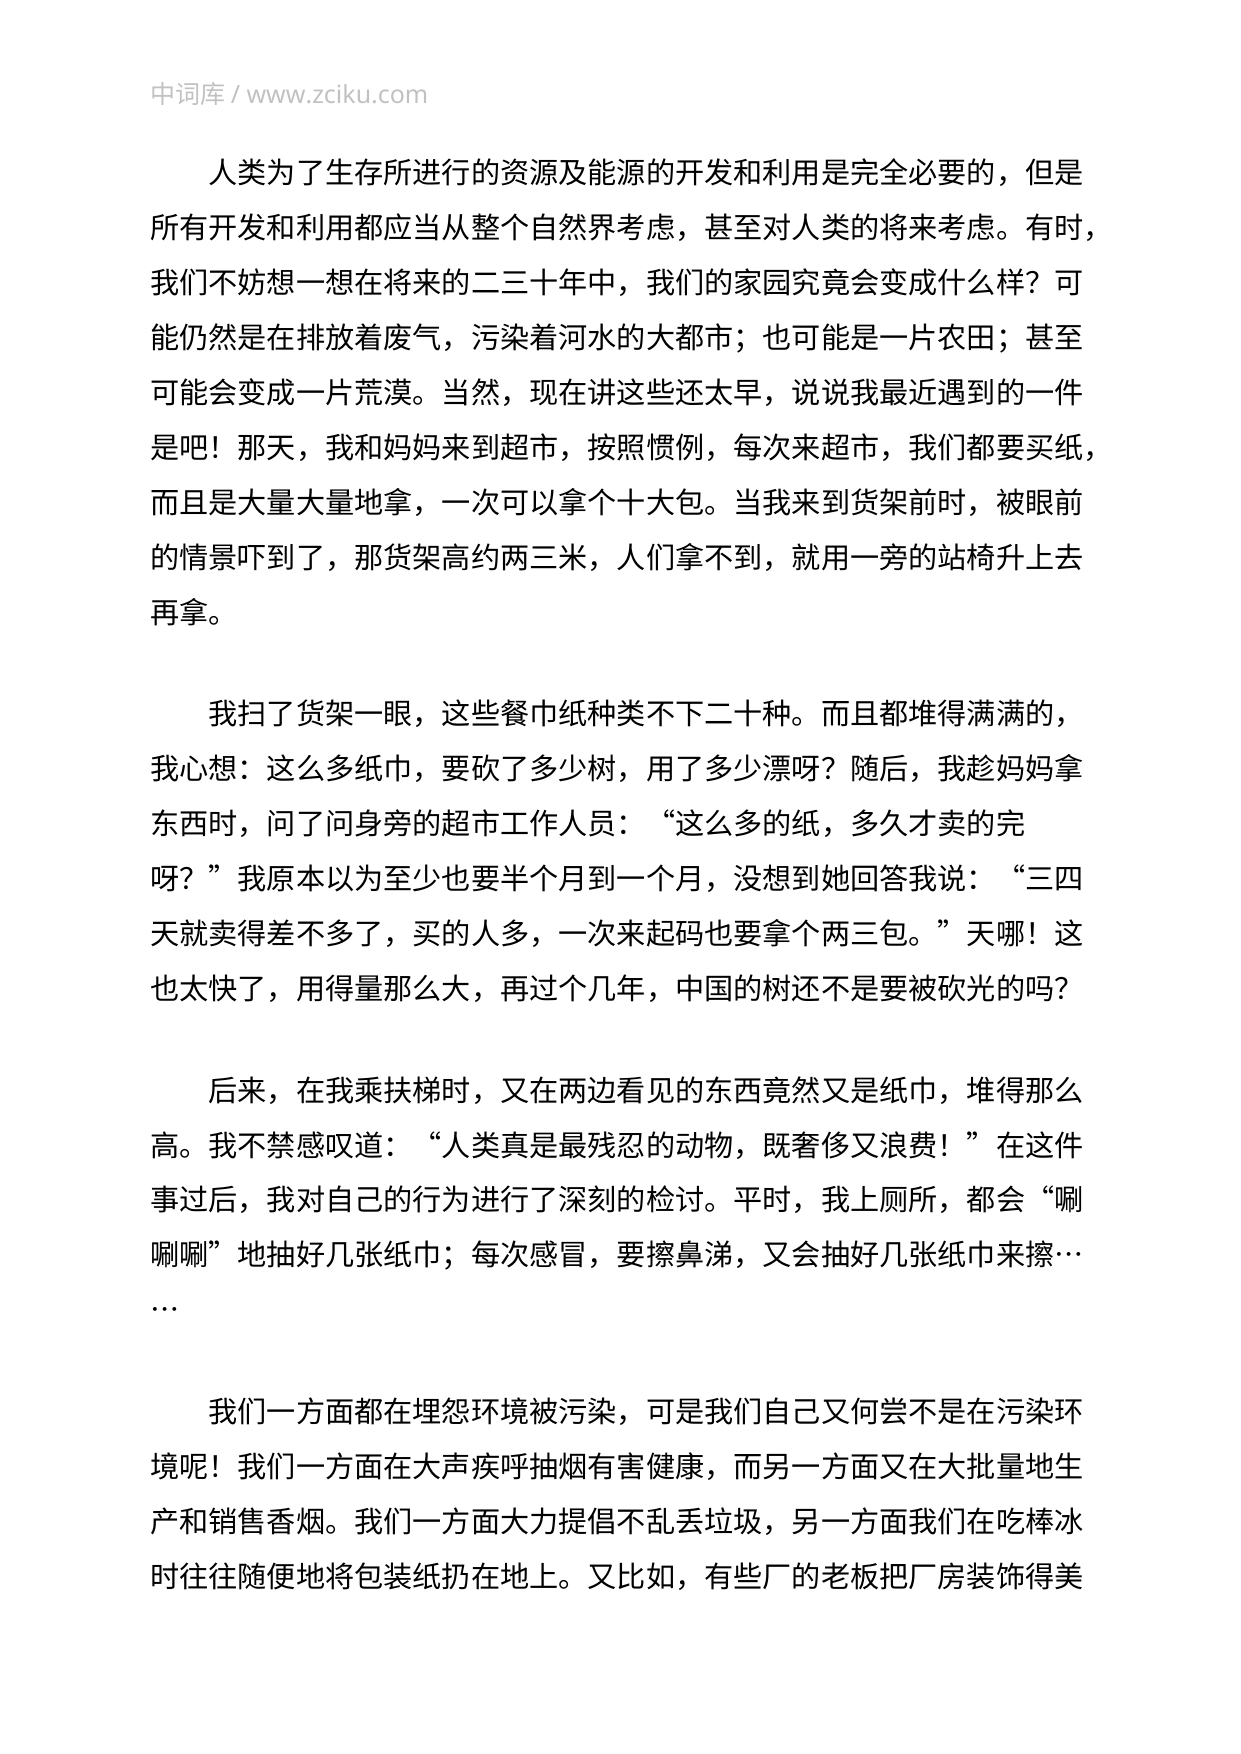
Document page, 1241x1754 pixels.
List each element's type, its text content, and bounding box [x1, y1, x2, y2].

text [150, 1388, 1090, 1596]
text 后来，在我乘扶梯时，又在两边看见的东西竟然又是纸巾，堆得那么高。我不禁感叹道：“人类真是最残忍的动物，既奢侈又浪费！”在这件事过后，我对自己的行为进行了深刻的检讨。平时，我上厕所，都会“唰唰唰”地抽好几张纸巾；每次感冒，要擦鼻涕，又会抽好几张纸巾来擦…… [150, 1067, 1090, 1329]
text 我扫了货架一眼，这些餐巾纸种类不下二十种。而且都堆得满满的，我心想：这么多纸巾，要砍了多少树，用了多少漂呀？随后，我趁妈妈拿东西时，问了问身旁的超市工作人员：“这么多的纸，多久才卖的完呀？”我原本以为至少也要半个月到一个月，没想到她回答我说：“三四天就卖得差不多了，买的人多，一次来起码也要拿个两三包。”天哪！这也太快了，用得量那么大，再过个几年，中国的树还不是要被砍光的吗？ [150, 691, 1090, 1008]
text 人类为了生存所进行的资源及能源的开发和利用是完全必要的，但是所有开发和利用都应当从整个自然界考虑，甚至对人类的将来考虑。有时，我们不妨想一想在将来的二三十年中，我们的家园究竟会变成什么样？可能仍然是在排放着废气，污染着河水的大都市；也可能是一片农田；甚至可能会变成一片荒漠。当然，现在讲这些还太早，说说我最近遇到的一件是吧！那天，我和妈妈来到超市，按照惯例，每次来超市，我们都要买纸，而且是大量大量地拿，一次可以拿个十大包。当我来到货架前时，被眼前的情景吓到了，那货架高约两三米，人们拿不到，就用一旁的站椅升上去再拿。 [150, 150, 1090, 631]
